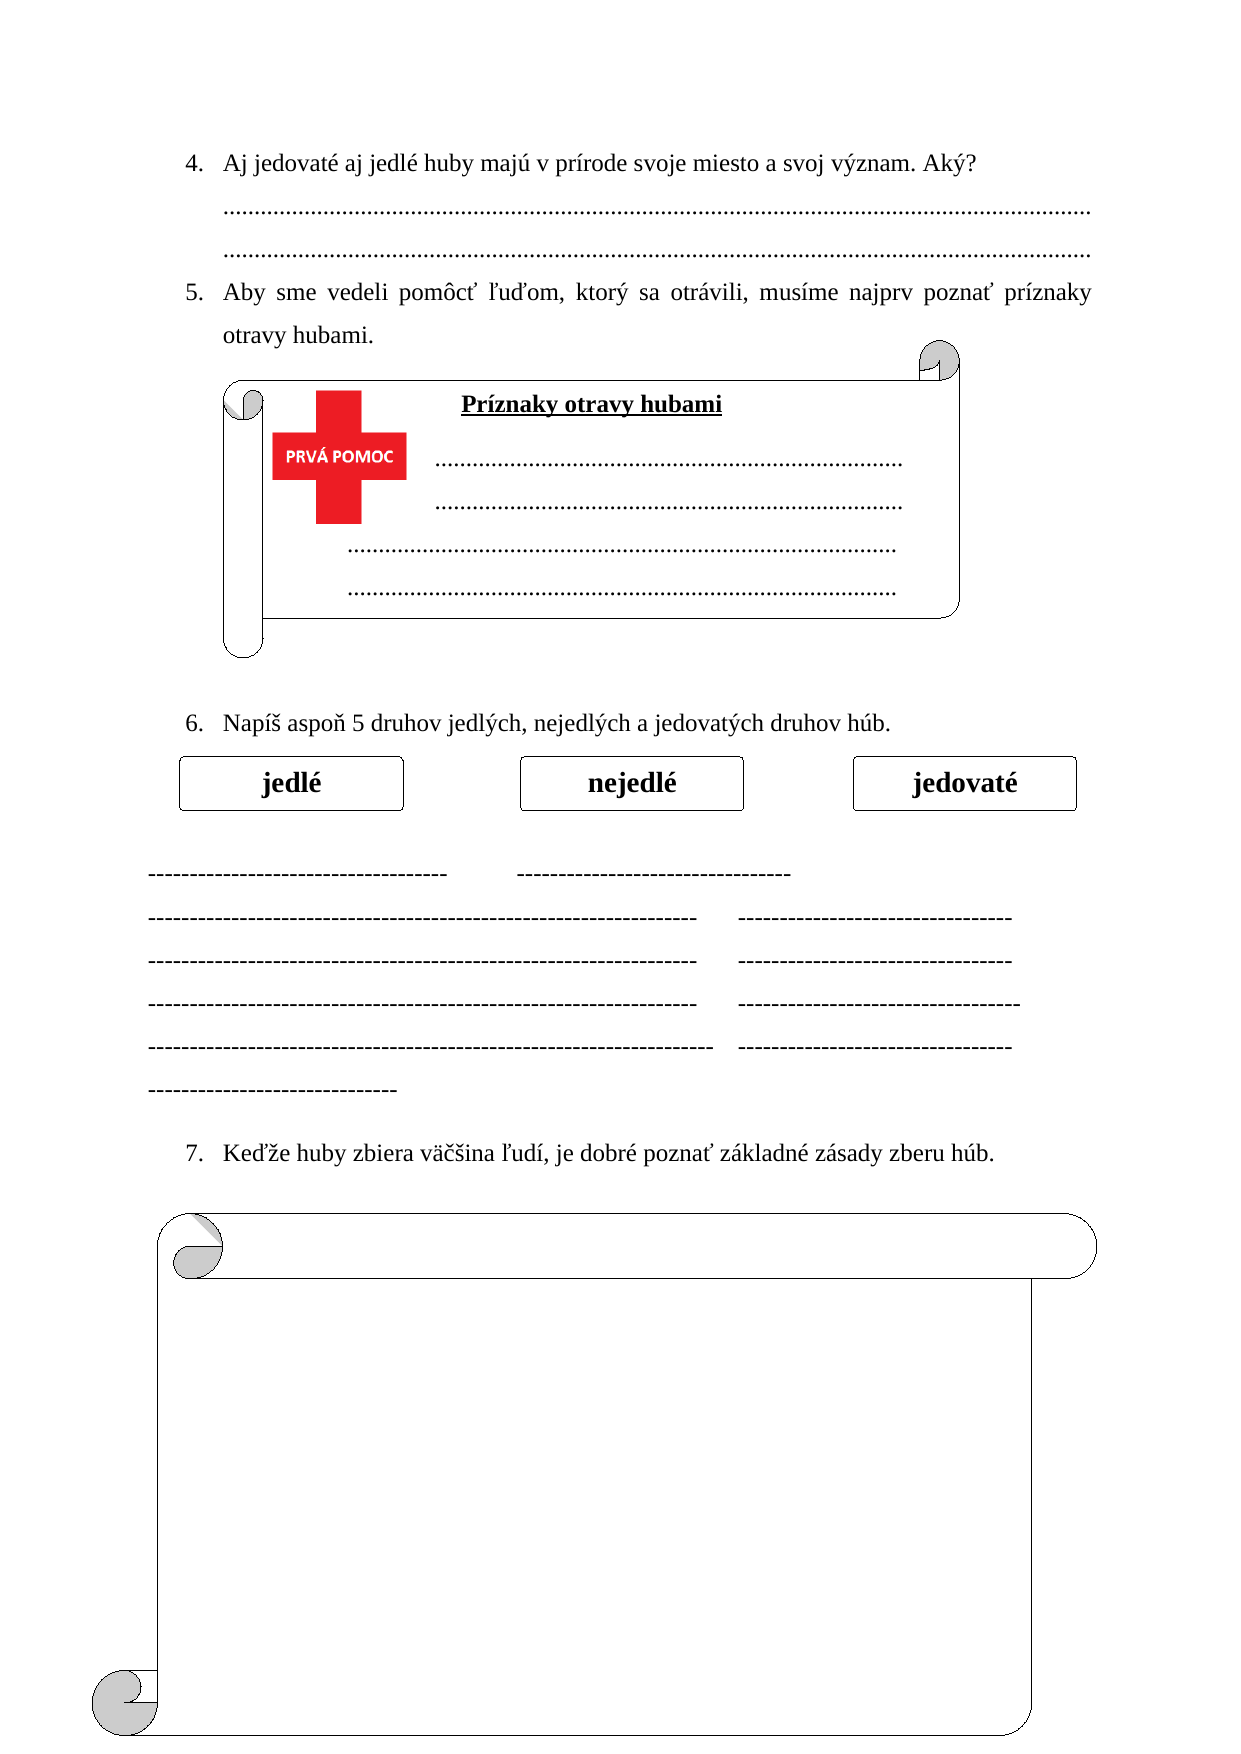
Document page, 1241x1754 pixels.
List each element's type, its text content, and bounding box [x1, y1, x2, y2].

list ...................................................................................................................................................................................................................................................................................... [223, 191, 1093, 263]
text ------------------------------------ --------------------------------- ------------------------------------------------------------------ --------------------------------- ------------------------------------------------------------------ --------------------------------- ------------------------------------------------------------------ ---------------------------------- -------------------------------------------------------------------- --------------------------------- ------------------------------ [148, 858, 1093, 1103]
list Aby sme vedeli pomôcť ľuďom, ktorý sa otrávili, musíme najprv poznať príznaky otravy hubami. [185, 277, 1093, 349]
list Keďže huby zbiera väčšina ľudí, je dobré poznať základné zásady zberu húb. [185, 1138, 1093, 1167]
list Napíš aspoň 5 druhov jedlých, nejedlých a jedovatých druhov húb. [185, 708, 1093, 737]
picture [268, 384, 411, 527]
list Aj jedovaté aj jedlé huby majú v prírode svoje miesto a svoj význam. Aký? [185, 148, 1093, 176]
